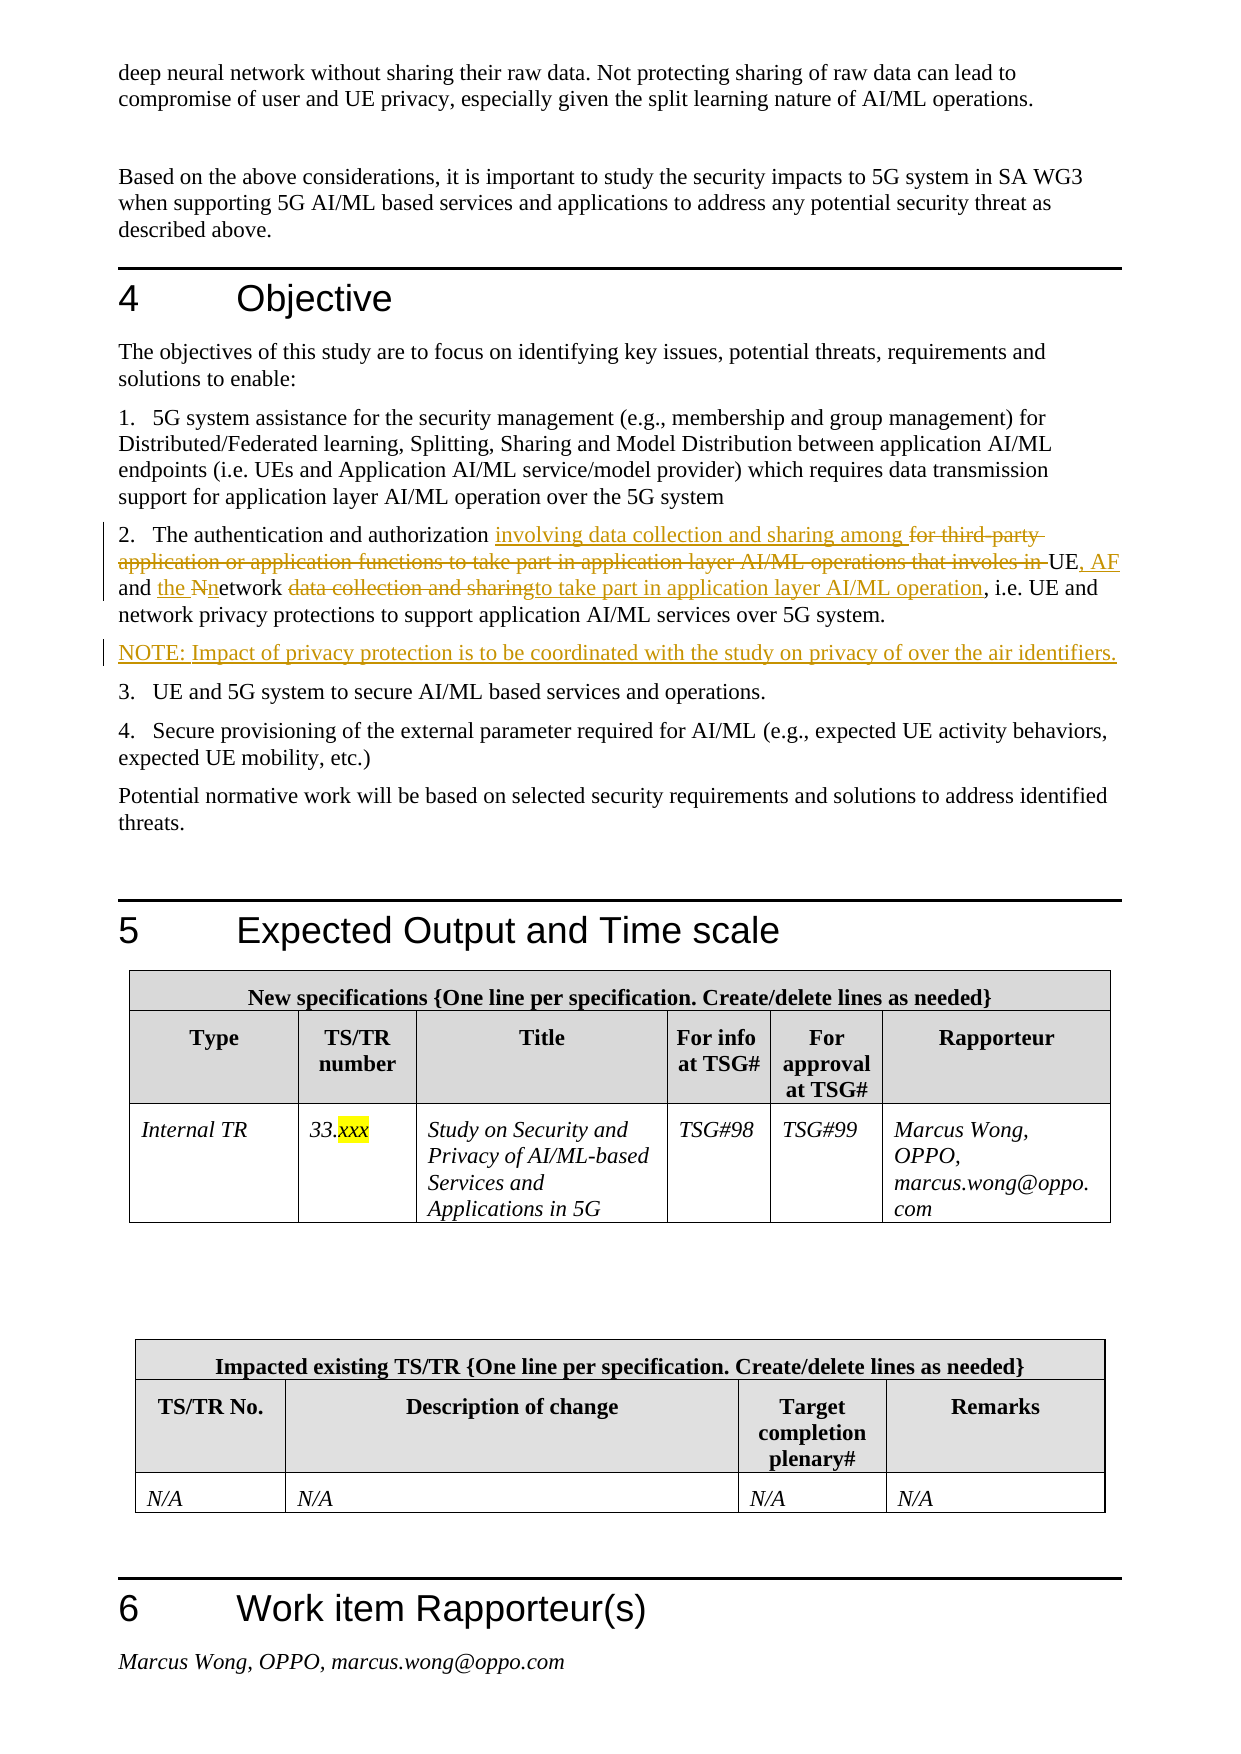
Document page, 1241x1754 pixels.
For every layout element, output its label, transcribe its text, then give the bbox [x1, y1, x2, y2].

table_cell Description of change [286, 1380, 738, 1472]
table_cell Remarks [887, 1380, 1104, 1472]
table_cell Title [417, 1011, 667, 1103]
table_cell For info at TSG# [668, 1011, 770, 1103]
subtitle 4 Objective [118, 270, 1122, 320]
table_cell TSG#99 [771, 1104, 882, 1222]
table_cell 33.xxx [299, 1104, 416, 1222]
subtitle 5 Expected Output and Time scale [118, 902, 1122, 951]
table_header Impacted existing TS/TR {One line per specification. Create/delete lines as needed} [136, 1340, 1104, 1379]
table_cell For approval at TSG# [771, 1011, 882, 1103]
text Potential normative work will be based on selected security requirements and solutions to address identified threats. [118, 782, 1122, 835]
table_cell N/A [286, 1473, 738, 1512]
text 2. The authentication and authorization UE and etwork , i.e. UE and network privacy protections to support application AI/ML services over 5G system. [118, 522, 1122, 627]
table_cell TS/TR number [299, 1011, 416, 1103]
text 1. 5G system assistance for the security management (e.g., membership and group management) for Distributed/Federated learning, Splitting, Sharing and Model Distribution between application AI/ML endpoints (i.e. UEs and Application AI/ML service/model provider) which requires data transmission support for application layer AI/ML operation over the 5G system [118, 404, 1122, 509]
table_cell Study on Security and Privacy of AI/ML-based Services and Applications in 5G [417, 1104, 667, 1222]
text Marcus Wong, OPPO, marcus.wong@oppo.com [118, 1648, 1122, 1674]
text Based on the above considerations, it is important to study the security impacts to 5G system in SA WG3 when supporting 5G AI/ML based services and applications to address any potential security threat as described above. [118, 163, 1122, 242]
table_cell Internal TR [130, 1104, 298, 1222]
text 4. Secure provisioning of the external parameter required for AI/ML (e.g., expected UE activity behaviors, expected UE mobility, etc.) [118, 717, 1122, 770]
text The objectives of this study are to focus on identifying key issues, potential threats, requirements and solutions to enable: [118, 338, 1122, 391]
text 3. UE and 5G system to secure AI/ML based services and operations. [118, 678, 1122, 705]
table_cell Target completion plenary# [739, 1380, 886, 1472]
table_header New specifications {One line per specification. Create/delete lines as needed} [130, 971, 1110, 1010]
table_cell Type [130, 1011, 298, 1103]
table_cell Marcus Wong, OPPO, marcus.wong@oppo.com [883, 1104, 1110, 1222]
table_cell N/A [739, 1473, 886, 1512]
table_cell Rapporteur [883, 1011, 1110, 1103]
subtitle 6 Work item Rapporteur(s) [118, 1580, 1122, 1629]
table_cell TS/TR No. [136, 1380, 285, 1472]
table_cell N/A [887, 1473, 1104, 1512]
table_cell N/A [136, 1473, 285, 1512]
table_cell TSG#98 [668, 1104, 770, 1222]
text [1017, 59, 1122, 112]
